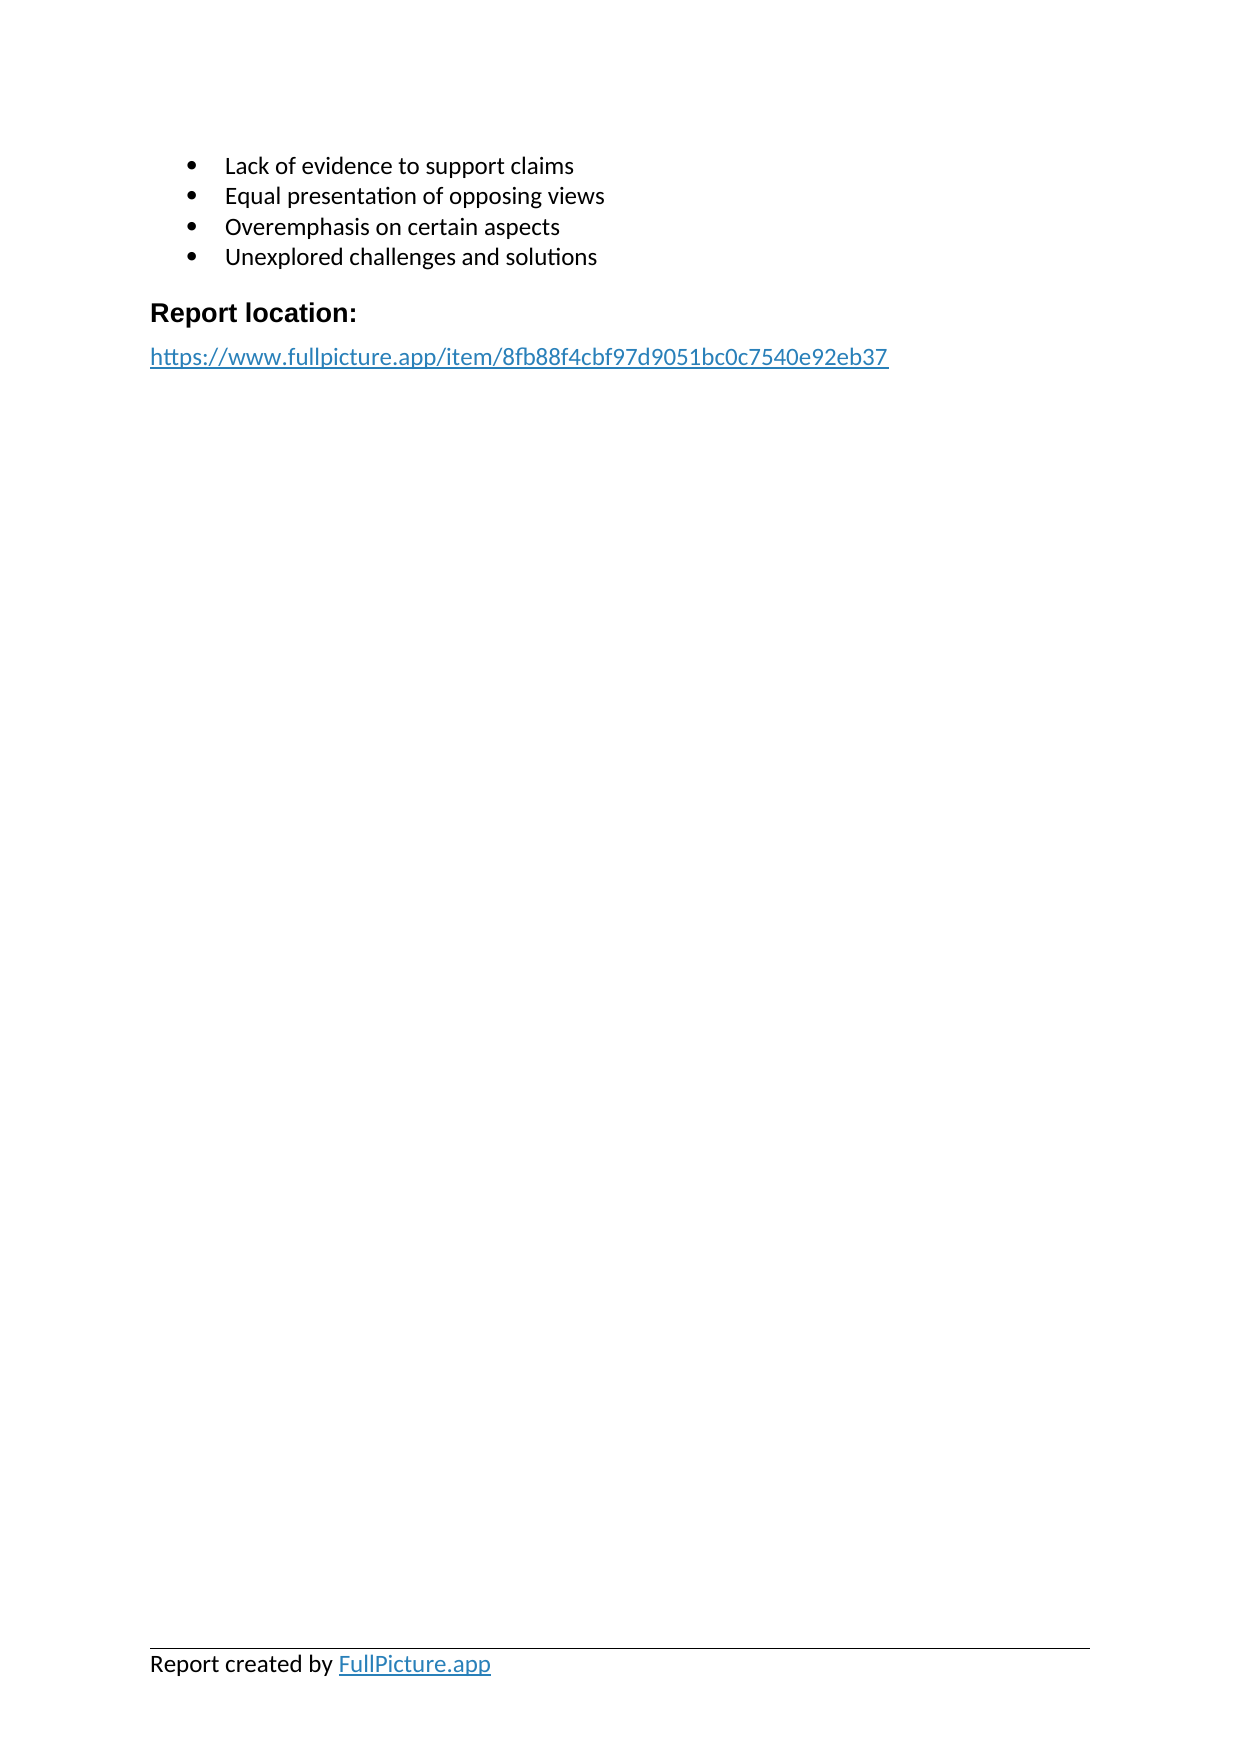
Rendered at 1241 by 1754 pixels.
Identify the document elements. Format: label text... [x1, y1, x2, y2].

list Equal presentation of opposing views [187, 181, 1090, 211]
list Lack of evidence to support claims [187, 150, 1090, 181]
list Unexplored challenges and solutions [187, 242, 1090, 272]
list Overemphasis on certain aspects [187, 211, 1090, 242]
text https://www.fullpicture.app/item/8fb88f4cbf97d9051bc0c7540e92eb37 [150, 341, 1090, 371]
subtitle Report location: [150, 297, 1090, 328]
